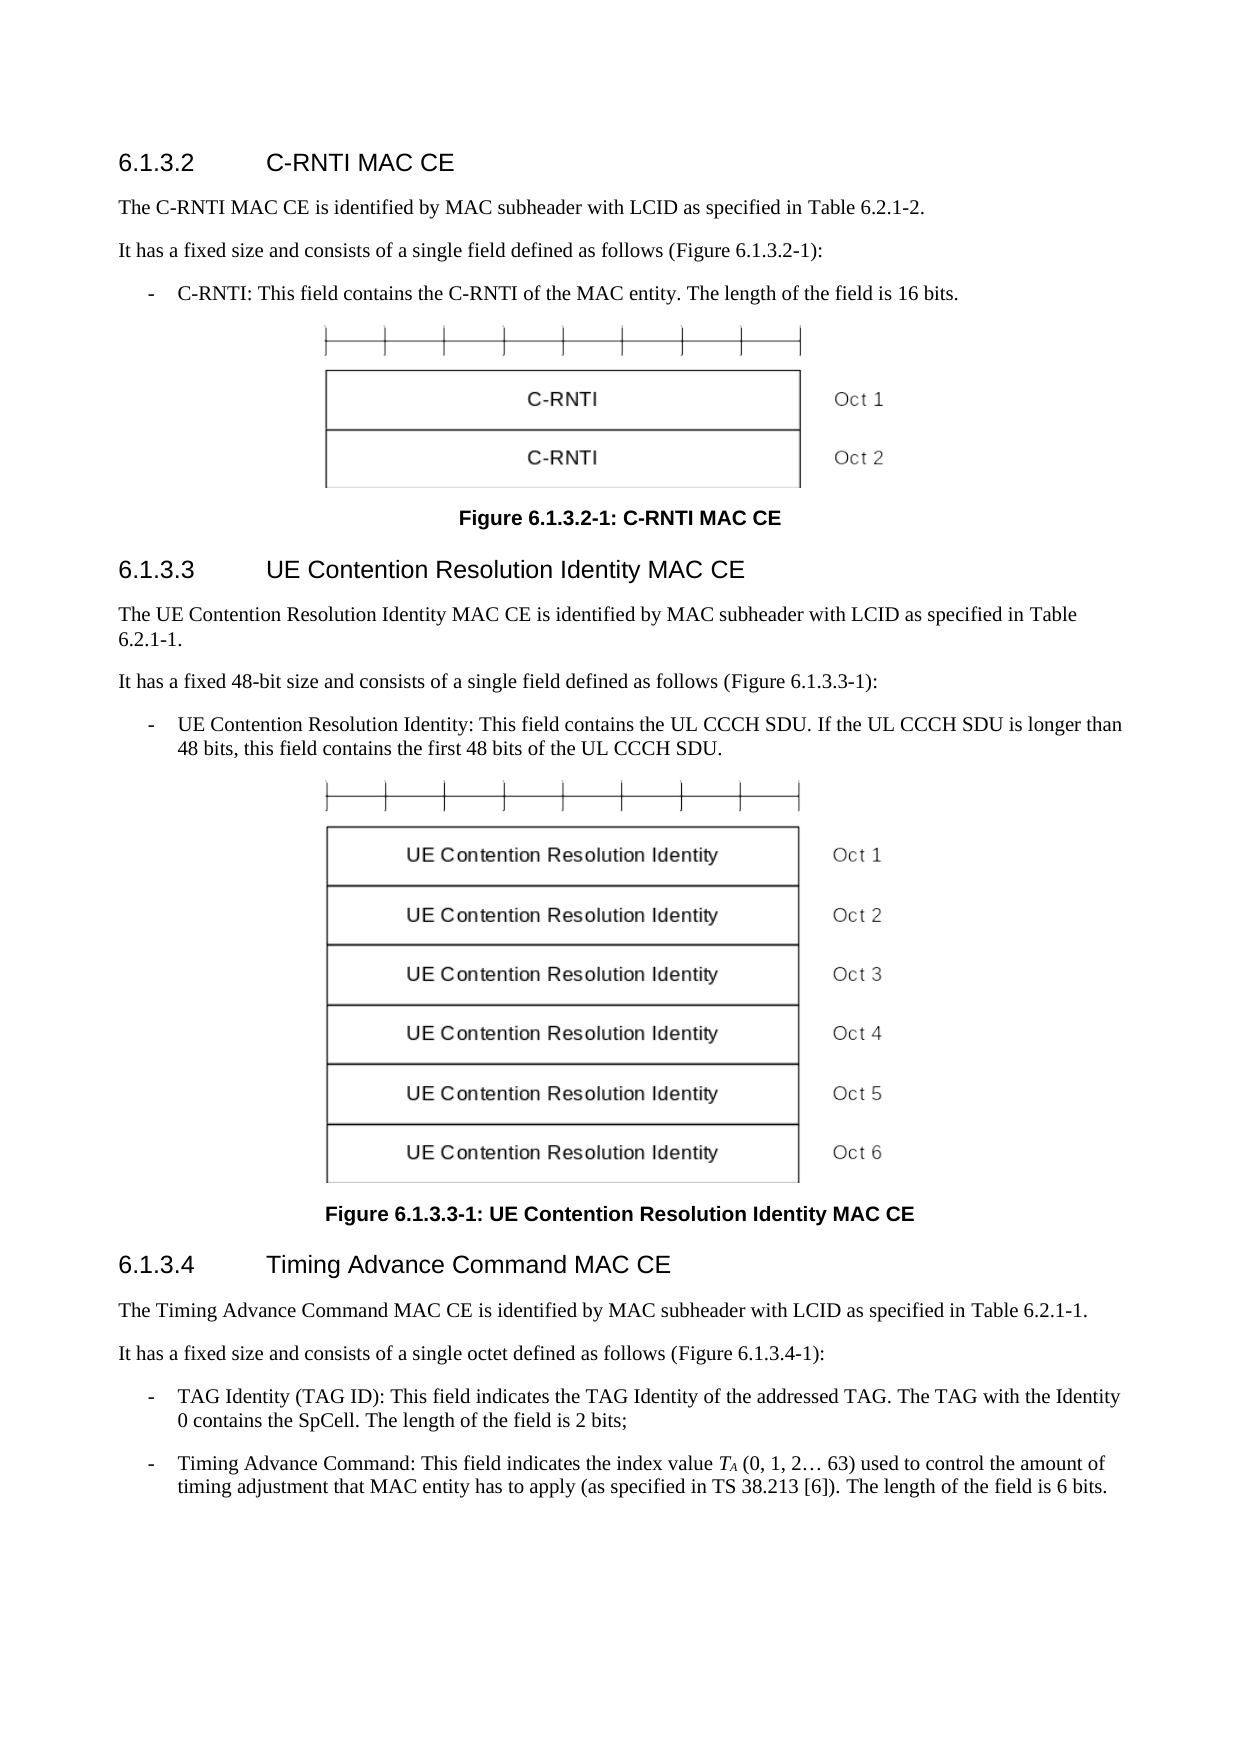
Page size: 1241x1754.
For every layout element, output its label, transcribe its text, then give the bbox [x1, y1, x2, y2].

text - TAG Identity (TAG ID): This field indicates the TAG Identity of the addressed TAG. The TAG with the Identity 0 contains the SpCell. The length of the field is 2 bits; [148, 1383, 1122, 1432]
text - UE Contention Resolution Identity: This field contains the UL CCCH SDU. If the UL CCCH SDU is longer than 48 bits, this field contains the first 48 bits of the UL CCCH SDU. [148, 712, 1122, 760]
text The UE Contention Resolution Identity MAC CE is identified by MAC subheader with LCID as specified in Table 6.2.1-1. [118, 602, 1122, 651]
text It has a fixed size and consists of a single field defined as follows (Figure 6.1.3.2-1): [118, 238, 1122, 262]
text - Timing Advance Command: This field indicates the index value TA (0, 1, 2… 63) used to control the amount of timing adjustment that MAC entity has to apply (as specified in TS 38.213 [6]). The length of the field is 6 bits. [148, 1450, 1122, 1498]
text Figure 6.1.3.2-1: C-RNTI MAC CE [118, 506, 1122, 530]
text The Timing Advance Command MAC CE is identified by MAC subheader with LCID as specified in Table 6.2.1-1. [118, 1298, 1122, 1322]
text The C-RNTI MAC CE is identified by MAC subheader with LCID as specified in Table 6.2.1-2. [118, 195, 1122, 219]
text It has a fixed size and consists of a single octet defined as follows (Figure 6.1.3.4-1): [118, 1341, 1122, 1365]
text Figure 6.1.3.3-1: UE Contention Resolution Identity MAC CE [118, 1201, 1122, 1225]
subtitle 6.1.3.2 C-RNTI MAC CE [118, 147, 1122, 176]
text - C-RNTI: This field contains the C-RNTI of the MAC entity. The length of the field is 16 bits. [148, 281, 1122, 305]
text It has a fixed 48-bit size and consists of a single field defined as follows (Figure 6.1.3.3-1): [118, 669, 1122, 693]
subtitle 6.1.3.3 UE Contention Resolution Identity MAC CE [118, 555, 1122, 584]
subtitle 6.1.3.4 Timing Advance Command MAC CE [118, 1250, 1122, 1279]
